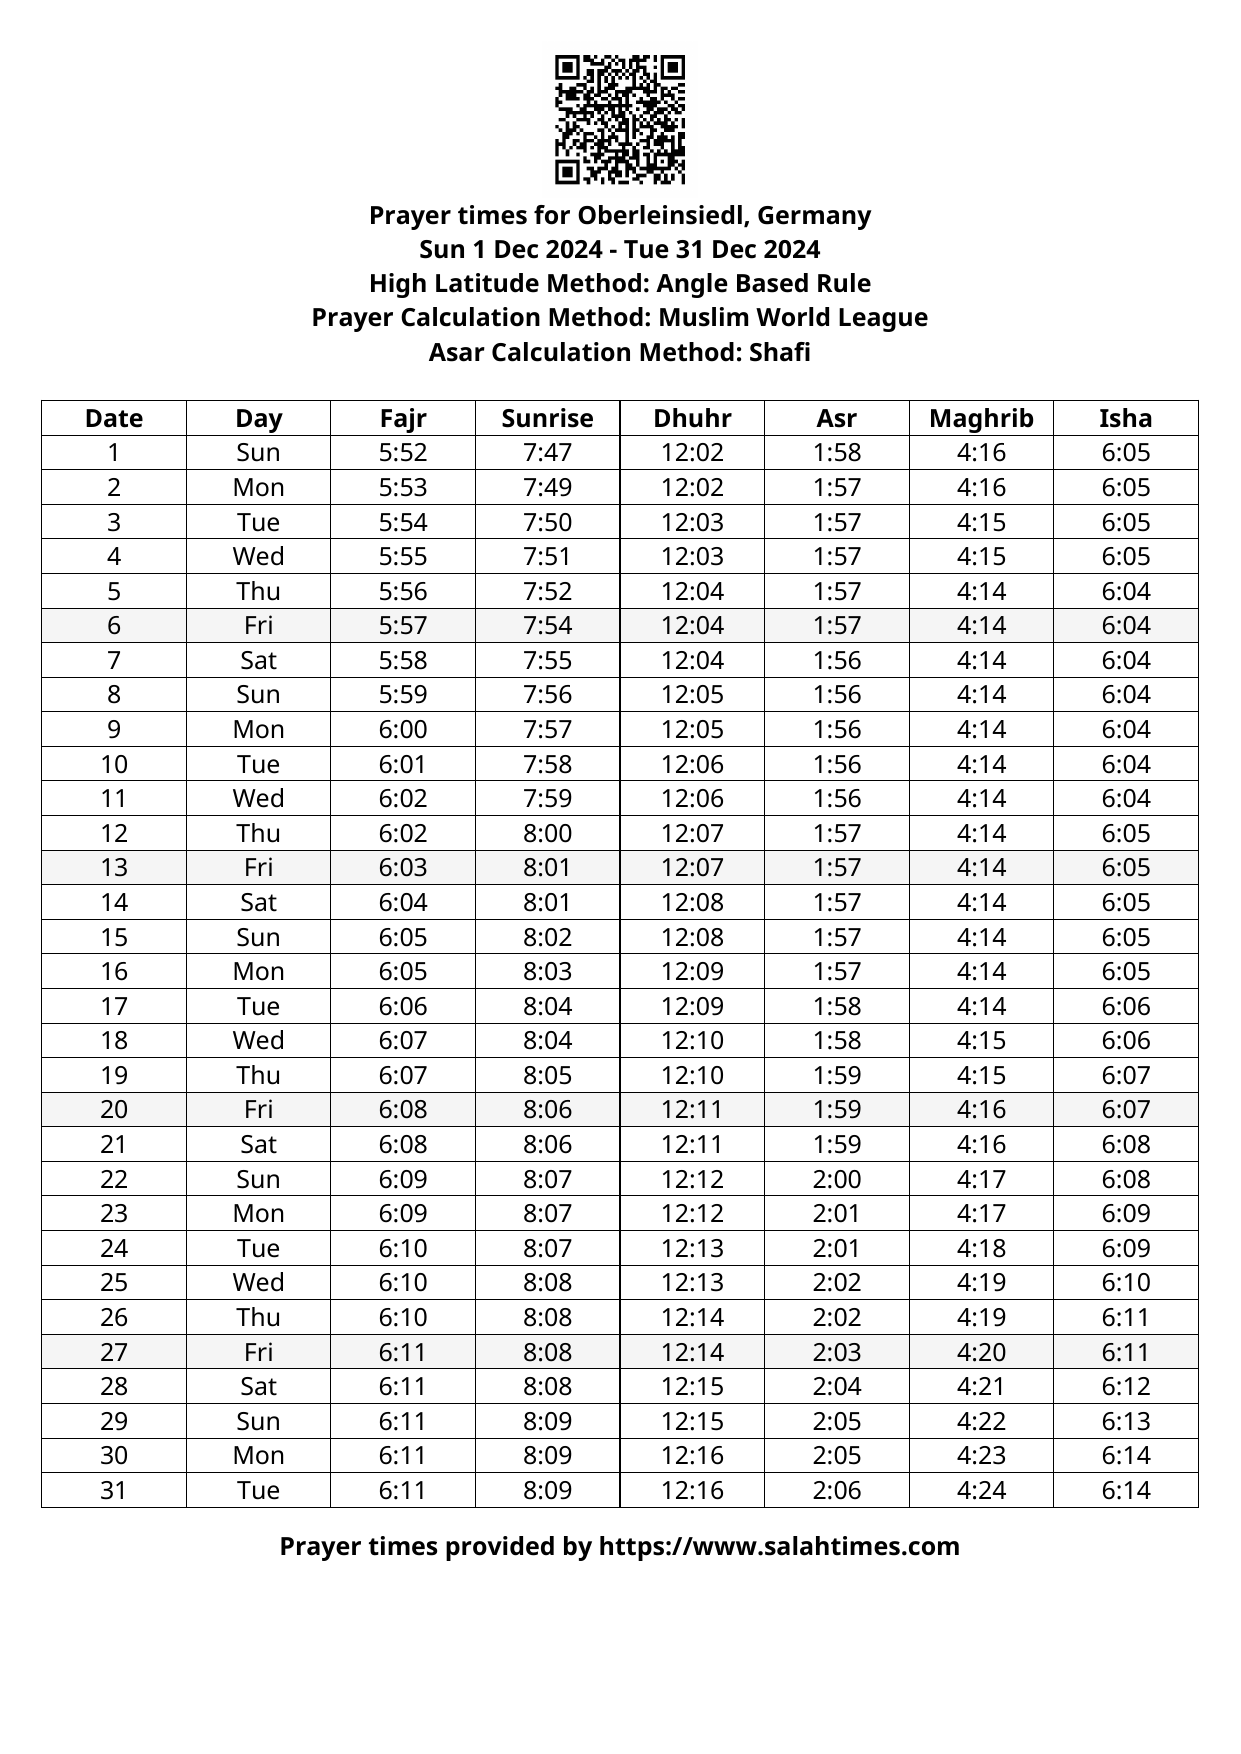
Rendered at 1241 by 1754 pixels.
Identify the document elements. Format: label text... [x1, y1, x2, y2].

table_cell 2:05 [765, 1404, 909, 1437]
table_cell 6:09 [1054, 1231, 1198, 1264]
table_cell 2:02 [765, 1300, 909, 1334]
table_cell 8:02 [476, 920, 619, 953]
table_cell 11 [42, 781, 186, 815]
table_cell 1:57 [765, 920, 909, 953]
table_cell 6:07 [331, 1024, 475, 1057]
table_cell 7:52 [476, 574, 619, 607]
table_cell 4:21 [910, 1369, 1053, 1403]
table_cell 5:57 [331, 609, 475, 642]
table_cell 6:07 [331, 1058, 475, 1092]
table_cell 26 [42, 1300, 186, 1334]
table_cell 8:06 [476, 1093, 619, 1126]
table_cell 1:56 [765, 747, 909, 780]
table_cell 6:02 [331, 816, 475, 849]
table_cell 12:04 [621, 643, 764, 677]
table_cell Thu [187, 1058, 330, 1092]
table_cell 8:01 [476, 851, 619, 884]
table_header Day [187, 401, 330, 434]
table_cell 5:58 [331, 643, 475, 677]
table_cell 2 [42, 470, 186, 504]
table_cell 7:51 [476, 539, 619, 573]
table_cell 4:15 [910, 505, 1053, 538]
table_cell 13 [42, 851, 186, 884]
table_header Date [42, 401, 186, 434]
table_cell 4 [42, 539, 186, 573]
table_cell 12:10 [621, 1024, 764, 1057]
table_cell 12 [42, 816, 186, 849]
table_cell 4:24 [910, 1473, 1053, 1507]
table_cell 6:05 [1054, 920, 1198, 953]
table_cell 6:06 [1054, 1024, 1198, 1057]
table_cell 1:57 [765, 505, 909, 538]
table_cell 12:11 [621, 1127, 764, 1161]
table_cell 6:11 [331, 1473, 475, 1507]
table_cell 6:04 [331, 885, 475, 919]
table_cell 12:12 [621, 1196, 764, 1230]
table_cell Mon [187, 470, 330, 504]
table_cell 6:11 [331, 1335, 475, 1368]
table_cell 12:13 [621, 1231, 764, 1264]
table_cell Mon [187, 712, 330, 746]
table_cell 6:08 [1054, 1127, 1198, 1161]
table_cell 5:54 [331, 505, 475, 538]
table_cell 12:03 [621, 505, 764, 538]
table_cell 5:52 [331, 436, 475, 469]
table_cell 4:18 [910, 1231, 1053, 1264]
table_cell 8:07 [476, 1162, 619, 1195]
table_cell 25 [42, 1266, 186, 1299]
table_cell 6:03 [331, 851, 475, 884]
table_cell 4:19 [910, 1300, 1053, 1334]
table_cell 8 [42, 678, 186, 711]
table_cell Mon [187, 1196, 330, 1230]
table_cell 6:07 [1054, 1093, 1198, 1126]
text Prayer times provided by https://www.salahtimes.com [42, 1528, 1198, 1563]
table_cell 2:04 [765, 1369, 909, 1403]
table_cell 6 [42, 609, 186, 642]
table_cell 12:07 [621, 851, 764, 884]
table_cell 8:08 [476, 1335, 619, 1368]
table_cell Tue [187, 1473, 330, 1507]
table_cell 8:07 [476, 1196, 619, 1230]
table_cell 12:07 [621, 816, 764, 849]
table_cell 14 [42, 885, 186, 919]
table_cell Thu [187, 1300, 330, 1334]
table_cell 4:17 [910, 1162, 1053, 1195]
table_cell 12:08 [621, 885, 764, 919]
table_cell 7:57 [476, 712, 619, 746]
table_cell 1:56 [765, 678, 909, 711]
table_cell Sat [187, 643, 330, 677]
table_cell Thu [187, 816, 330, 849]
table_cell 31 [42, 1473, 186, 1507]
table_cell 7:59 [476, 781, 619, 815]
table_cell 16 [42, 954, 186, 988]
table_cell Thu [187, 574, 330, 607]
table_cell 12:15 [621, 1404, 764, 1437]
table_cell Mon [187, 954, 330, 988]
table_cell 6:10 [331, 1231, 475, 1264]
table_cell 6:10 [331, 1266, 475, 1299]
table_cell 6:14 [1054, 1473, 1198, 1507]
table_cell Sun [187, 678, 330, 711]
table_cell 7 [42, 643, 186, 677]
table_cell 27 [42, 1335, 186, 1368]
table_cell 1:57 [765, 609, 909, 642]
table_cell 1:57 [765, 885, 909, 919]
table_cell Wed [187, 1024, 330, 1057]
table_cell 7:47 [476, 436, 619, 469]
table_cell 6:04 [1054, 678, 1198, 711]
table_cell 2:03 [765, 1335, 909, 1368]
table_cell 4:23 [910, 1439, 1053, 1472]
table_cell 8:09 [476, 1404, 619, 1437]
table_cell 6:10 [331, 1300, 475, 1334]
table_cell 3 [42, 505, 186, 538]
table_cell 23 [42, 1196, 186, 1230]
table_cell 1:59 [765, 1058, 909, 1092]
table_cell 6:06 [331, 989, 475, 1022]
text Prayer Calculation Method: Muslim World League [42, 300, 1198, 334]
table_cell 7:54 [476, 609, 619, 642]
table_cell 6:01 [331, 747, 475, 780]
table_cell 12:08 [621, 920, 764, 953]
table_cell 15 [42, 920, 186, 953]
table_cell 12:02 [621, 470, 764, 504]
table_cell 1:57 [765, 470, 909, 504]
table_cell 6:00 [331, 712, 475, 746]
table_cell 1:56 [765, 781, 909, 815]
table_cell 12:16 [621, 1473, 764, 1507]
table_cell 8:08 [476, 1300, 619, 1334]
table_cell Fri [187, 851, 330, 884]
table_cell 1:58 [765, 989, 909, 1022]
table_cell 5:55 [331, 539, 475, 573]
table_cell Tue [187, 505, 330, 538]
table_cell 4:19 [910, 1266, 1053, 1299]
table_cell 12:06 [621, 781, 764, 815]
table_cell 1:57 [765, 539, 909, 573]
table_cell 5:59 [331, 678, 475, 711]
table_cell 6:09 [331, 1162, 475, 1195]
table_cell 6:04 [1054, 747, 1198, 780]
table_cell Tue [187, 1231, 330, 1264]
table_cell 7:55 [476, 643, 619, 677]
table_cell 6:11 [331, 1439, 475, 1472]
table_cell 6:04 [1054, 574, 1198, 607]
table_cell 6:05 [1054, 816, 1198, 849]
table_cell 20 [42, 1093, 186, 1126]
table_header Isha [1054, 401, 1198, 434]
table_cell 6:12 [1054, 1369, 1198, 1403]
text High Latitude Method: Angle Based Rule [42, 266, 1198, 300]
table_cell 8:05 [476, 1058, 619, 1092]
table_cell 8:00 [476, 816, 619, 849]
table_cell 6:05 [1054, 851, 1198, 884]
table_cell Sun [187, 1404, 330, 1437]
table_cell 8:03 [476, 954, 619, 988]
table_cell Tue [187, 989, 330, 1022]
table_cell 8:07 [476, 1231, 619, 1264]
table_header Maghrib [910, 401, 1053, 434]
table_cell 4:16 [910, 470, 1053, 504]
table_cell 12:06 [621, 747, 764, 780]
text Sun 1 Dec 2024 - Tue 31 Dec 2024 [42, 232, 1198, 266]
table_cell 1:57 [765, 816, 909, 849]
table_cell 7:50 [476, 505, 619, 538]
table_header Asr [765, 401, 909, 434]
table_cell 6:07 [1054, 1058, 1198, 1092]
table_cell 4:14 [910, 816, 1053, 849]
table_cell 6:05 [1054, 436, 1198, 469]
table_cell 12:14 [621, 1300, 764, 1334]
table_cell 6:09 [1054, 1196, 1198, 1230]
table_cell 1:58 [765, 1024, 909, 1057]
table_cell Fri [187, 609, 330, 642]
table_cell 6:11 [1054, 1335, 1198, 1368]
table_cell Mon [187, 1439, 330, 1472]
table_cell 8:06 [476, 1127, 619, 1161]
table_cell 2:02 [765, 1266, 909, 1299]
table_cell Wed [187, 539, 330, 573]
table_cell 7:49 [476, 470, 619, 504]
table_cell 12:10 [621, 1058, 764, 1092]
table_cell Sat [187, 1127, 330, 1161]
table_cell 1 [42, 436, 186, 469]
table_cell 12:14 [621, 1335, 764, 1368]
table_cell 4:14 [910, 678, 1053, 711]
table_cell 1:57 [765, 851, 909, 884]
table_cell 4:14 [910, 989, 1053, 1022]
table_cell 6:05 [1054, 505, 1198, 538]
table_cell 7:58 [476, 747, 619, 780]
table_cell 4:14 [910, 781, 1053, 815]
table_cell 4:14 [910, 747, 1053, 780]
table_cell Fri [187, 1335, 330, 1368]
table_cell 6:11 [331, 1369, 475, 1403]
table_cell 6:08 [331, 1093, 475, 1126]
table_cell 12:05 [621, 712, 764, 746]
table_cell 4:14 [910, 643, 1053, 677]
table_cell 6:11 [1054, 1300, 1198, 1334]
table_cell 28 [42, 1369, 186, 1403]
table_cell 1:59 [765, 1127, 909, 1161]
table_cell 4:16 [910, 1093, 1053, 1126]
table_cell Sat [187, 885, 330, 919]
table_cell 6:04 [1054, 643, 1198, 677]
table_cell 12:03 [621, 539, 764, 573]
table_cell 4:15 [910, 1058, 1053, 1092]
table_cell 6:14 [1054, 1439, 1198, 1472]
table_cell 22 [42, 1162, 186, 1195]
table_cell 2:06 [765, 1473, 909, 1507]
table_cell 4:17 [910, 1196, 1053, 1230]
table_cell 1:57 [765, 574, 909, 607]
table_cell 4:14 [910, 712, 1053, 746]
table_header Sunrise [476, 401, 619, 434]
table_cell Sun [187, 436, 330, 469]
table_cell 24 [42, 1231, 186, 1264]
table_cell 8:04 [476, 989, 619, 1022]
table_cell 4:14 [910, 574, 1053, 607]
table_cell 12:13 [621, 1266, 764, 1299]
table_cell 6:08 [331, 1127, 475, 1161]
table_cell 12:09 [621, 954, 764, 988]
table_cell 6:10 [1054, 1266, 1198, 1299]
table_cell 6:08 [1054, 1162, 1198, 1195]
table_cell 6:13 [1054, 1404, 1198, 1437]
table_cell 12:09 [621, 989, 764, 1022]
table_cell Sun [187, 920, 330, 953]
table_cell 5:56 [331, 574, 475, 607]
table_cell 1:56 [765, 712, 909, 746]
table_cell 6:05 [1054, 885, 1198, 919]
table_cell 6:11 [331, 1404, 475, 1437]
table_cell 8:08 [476, 1266, 619, 1299]
table_cell 8:08 [476, 1369, 619, 1403]
table_cell 12:04 [621, 609, 764, 642]
table_cell 1:57 [765, 954, 909, 988]
table_cell 12:05 [621, 678, 764, 711]
table_cell 6:06 [1054, 989, 1198, 1022]
table_cell 4:16 [910, 1127, 1053, 1161]
table_cell 8:09 [476, 1473, 619, 1507]
table_cell 12:04 [621, 574, 764, 607]
table_cell 4:14 [910, 885, 1053, 919]
table_cell 4:22 [910, 1404, 1053, 1437]
table_cell 6:05 [1054, 539, 1198, 573]
table_cell 2:01 [765, 1196, 909, 1230]
table_cell 9 [42, 712, 186, 746]
text Prayer times for Oberleinsiedl, Germany [42, 198, 1198, 232]
table_cell 10 [42, 747, 186, 780]
table_cell 4:16 [910, 436, 1053, 469]
table_cell 12:11 [621, 1093, 764, 1126]
table_cell 5:53 [331, 470, 475, 504]
table_cell 6:04 [1054, 781, 1198, 815]
table_cell Fri [187, 1093, 330, 1126]
table_cell 6:05 [331, 954, 475, 988]
picture [542, 41, 699, 198]
table_cell 12:02 [621, 436, 764, 469]
table_cell 2:01 [765, 1231, 909, 1264]
table_cell 4:14 [910, 954, 1053, 988]
table_cell 4:20 [910, 1335, 1053, 1368]
table_cell 4:14 [910, 851, 1053, 884]
table_cell 30 [42, 1439, 186, 1472]
table_header Fajr [331, 401, 475, 434]
table_cell Wed [187, 1266, 330, 1299]
table_cell 1:58 [765, 436, 909, 469]
table_cell 7:56 [476, 678, 619, 711]
table_cell 6:04 [1054, 712, 1198, 746]
table_cell 6:05 [331, 920, 475, 953]
table_cell 6:05 [1054, 954, 1198, 988]
table_cell 6:09 [331, 1196, 475, 1230]
table_cell 19 [42, 1058, 186, 1092]
table_cell 6:05 [1054, 470, 1198, 504]
table_cell 12:16 [621, 1439, 764, 1472]
table_cell 12:15 [621, 1369, 764, 1403]
table_cell Wed [187, 781, 330, 815]
text Asar Calculation Method: Shafi [42, 334, 1198, 368]
table_cell 4:15 [910, 539, 1053, 573]
table_cell 4:14 [910, 920, 1053, 953]
table_cell 1:59 [765, 1093, 909, 1126]
table_cell 2:00 [765, 1162, 909, 1195]
table_cell 8:01 [476, 885, 619, 919]
table_cell 17 [42, 989, 186, 1022]
table_cell 8:04 [476, 1024, 619, 1057]
table_cell 6:02 [331, 781, 475, 815]
table_header Dhuhr [621, 401, 764, 434]
table_cell Tue [187, 747, 330, 780]
table_cell 12:12 [621, 1162, 764, 1195]
table_cell 4:15 [910, 1024, 1053, 1057]
table_cell 5 [42, 574, 186, 607]
table_cell Sun [187, 1162, 330, 1195]
table_cell 29 [42, 1404, 186, 1437]
table_cell Sat [187, 1369, 330, 1403]
table_cell 21 [42, 1127, 186, 1161]
table_cell 2:05 [765, 1439, 909, 1472]
table_cell 18 [42, 1024, 186, 1057]
table_cell 4:14 [910, 609, 1053, 642]
table_cell 6:04 [1054, 609, 1198, 642]
table_cell 8:09 [476, 1439, 619, 1472]
table_cell 1:56 [765, 643, 909, 677]
